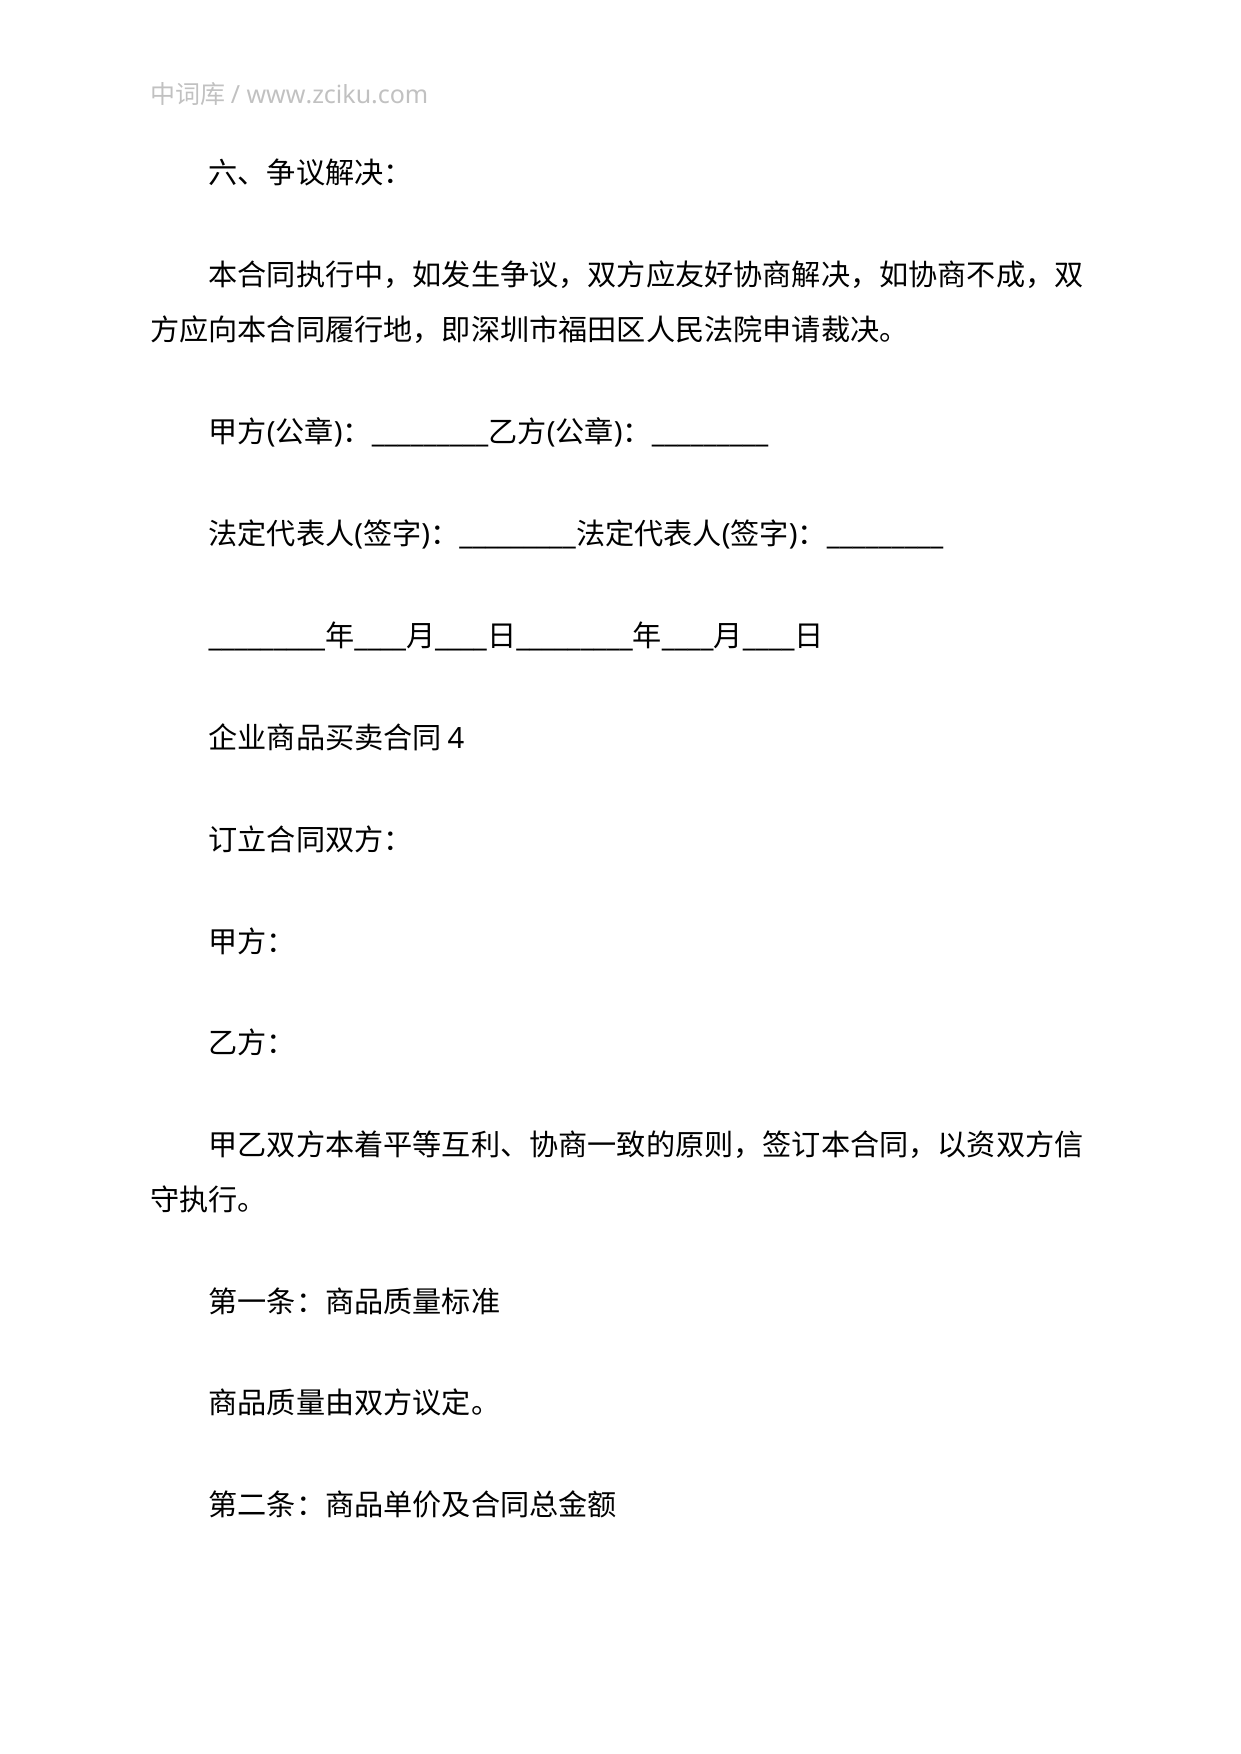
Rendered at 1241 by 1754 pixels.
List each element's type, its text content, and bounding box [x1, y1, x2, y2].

text 本合同执行中，如发生争议，双方应友好协商解决，如协商不成，双方应向本合同履行地，即深圳市福田区人民法院申请裁决。 [150, 252, 1090, 349]
text _________年____月____日_________年____月____日 [150, 612, 1090, 655]
text 乙方： [150, 1020, 1090, 1062]
text 甲乙双方本着平等互利、协商一致的原则，签订本合同，以资双方信守执行。 [150, 1122, 1090, 1219]
text 第一条：商品质量标准 [150, 1278, 1090, 1321]
text 第二条：商品单价及合同总金额 [150, 1482, 1090, 1524]
text 法定代表人(签字)：_________法定代表人(签字)：_________ [150, 510, 1090, 553]
text 甲方(公章)：_________乙方(公章)：_________ [150, 408, 1090, 451]
text 六、争议解决： [150, 150, 1090, 192]
text 订立合同双方： [150, 816, 1090, 859]
text 企业商品买卖合同4 [150, 714, 1090, 757]
text 甲方： [150, 918, 1090, 960]
text 商品质量由双方议定。 [150, 1380, 1090, 1422]
